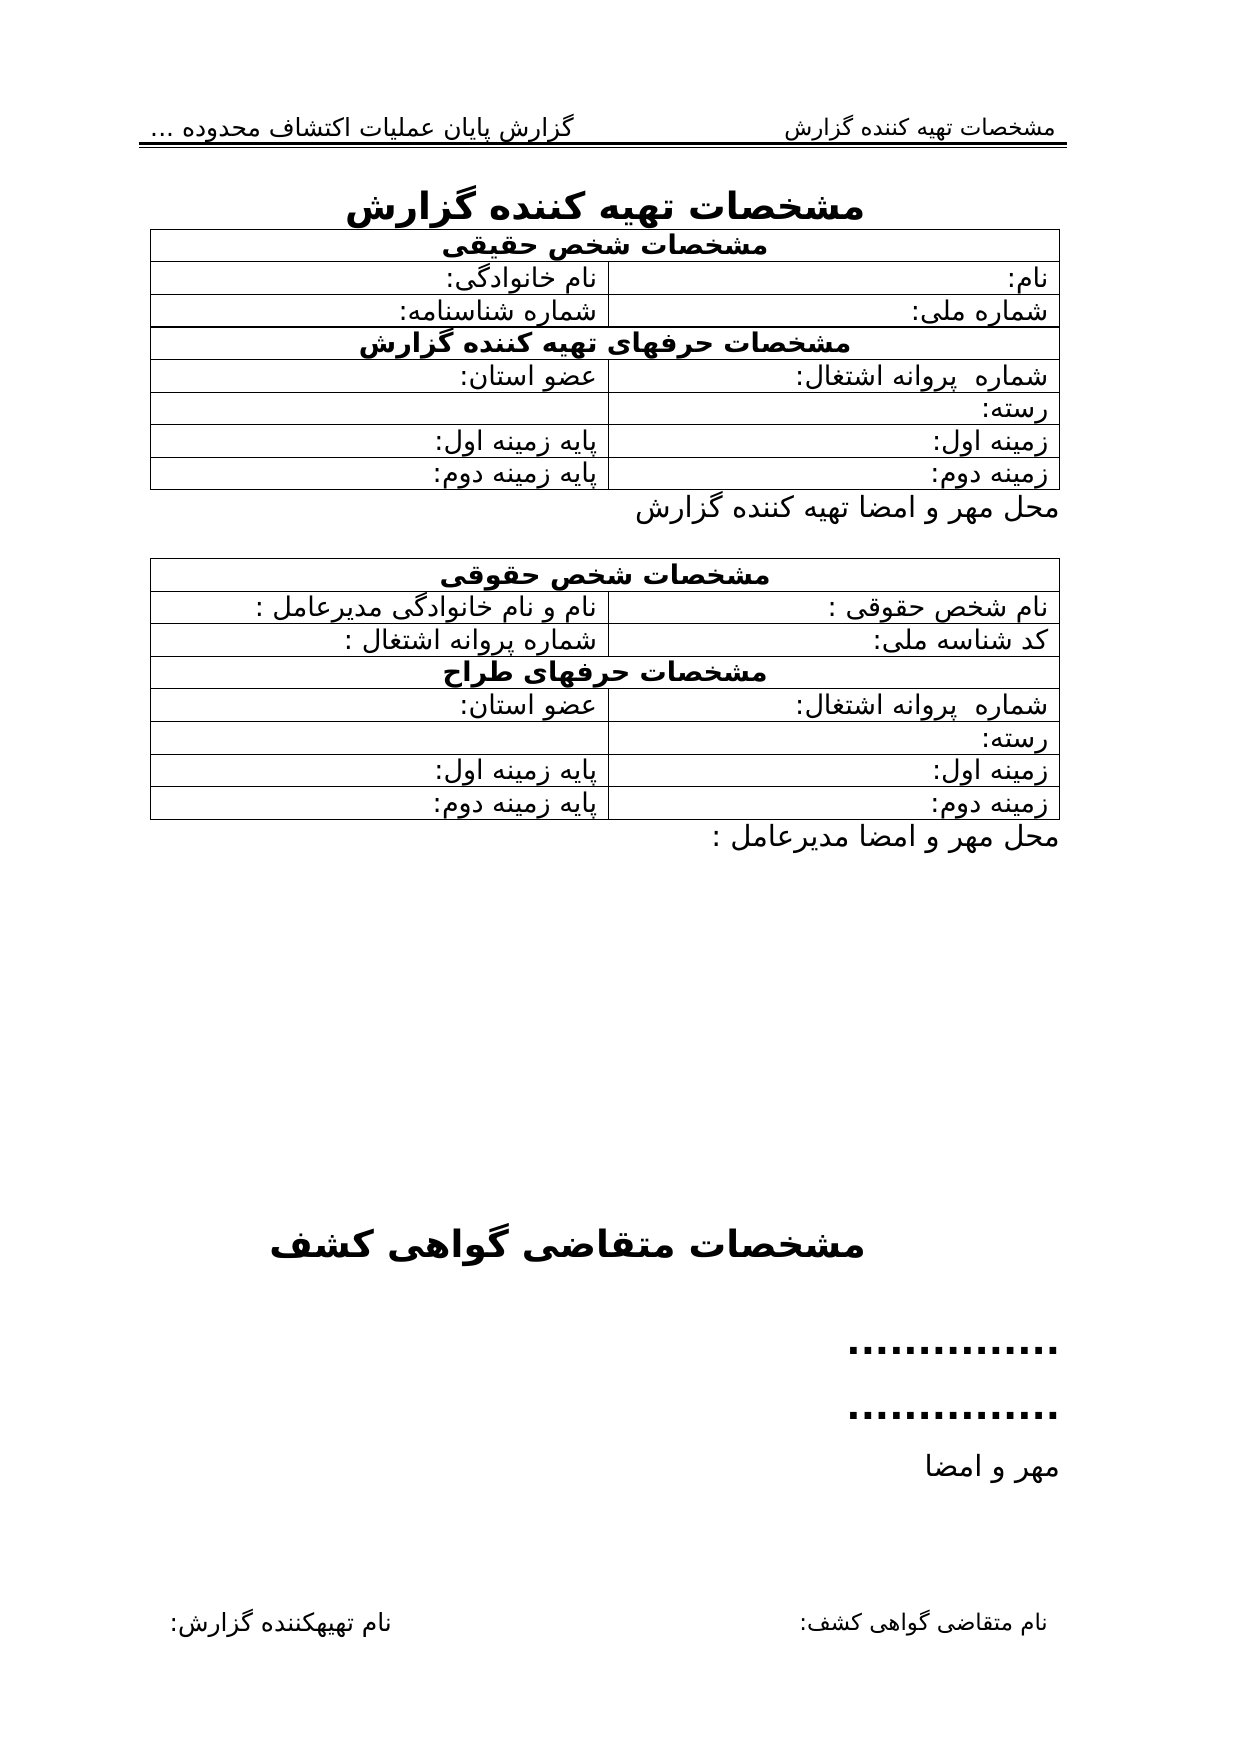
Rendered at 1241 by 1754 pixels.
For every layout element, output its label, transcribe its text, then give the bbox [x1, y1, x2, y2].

table_cell عضو استان: [151, 689, 608, 721]
table_cell پایه زمینه اول: [151, 755, 608, 786]
table_cell شماره پروانه اشتغال: [609, 360, 1059, 392]
table_cell عضو استان: [151, 360, 608, 392]
title محل مهر و امضا مدیرعامل : [150, 820, 1060, 854]
table_header مشخصات شخص حقیقی [151, 230, 1059, 261]
table_cell پایه زمینه دوم: [151, 787, 608, 819]
table_cell زمینه اول: [609, 425, 1059, 457]
table_cell شماره پروانه اشتغال : [151, 624, 608, 656]
text مهر و امضا [150, 1449, 1060, 1483]
table_cell نام و نام خانوادگی مدیرعامل : [151, 592, 608, 623]
text ............... [150, 1320, 1060, 1363]
table_cell نام خانوادگی: [151, 262, 608, 294]
title مشخصات متقاضی گواهی کشف [150, 1223, 1060, 1266]
table_cell پایه زمینه اول: [151, 425, 608, 457]
table_cell نام شخص حقوقی : [609, 592, 1059, 623]
table_cell زمینه دوم: [609, 787, 1059, 819]
table_cell نام: [609, 262, 1059, 294]
table_cell [151, 393, 608, 424]
table_cell شماره شناسنامه: [151, 295, 608, 326]
table_header مشخصات شخص حقوقی [151, 559, 1059, 591]
table_cell رسته: [609, 393, 1059, 424]
table_cell مشخصات حرفهای تهیه کننده گزارش [151, 328, 1059, 359]
table_cell رسته: [609, 722, 1059, 753]
table_cell زمینه اول: [609, 755, 1059, 786]
table_cell [151, 722, 608, 753]
table_cell شماره پروانه اشتغال: [609, 689, 1059, 721]
table_cell شماره ملی: [609, 295, 1059, 326]
table_cell زمینه دوم: [609, 458, 1059, 489]
table_cell پایه زمینه دوم: [151, 458, 608, 489]
table_cell کد شناسه ملی: [609, 624, 1059, 656]
text ............... [150, 1384, 1060, 1428]
title محل مهر و امضا تهیه کننده گزارش [150, 490, 1060, 524]
title مشخصات تهیه کننده گزارش [150, 185, 1060, 228]
table_cell مشخصات حرفهای طراح [151, 657, 1059, 688]
